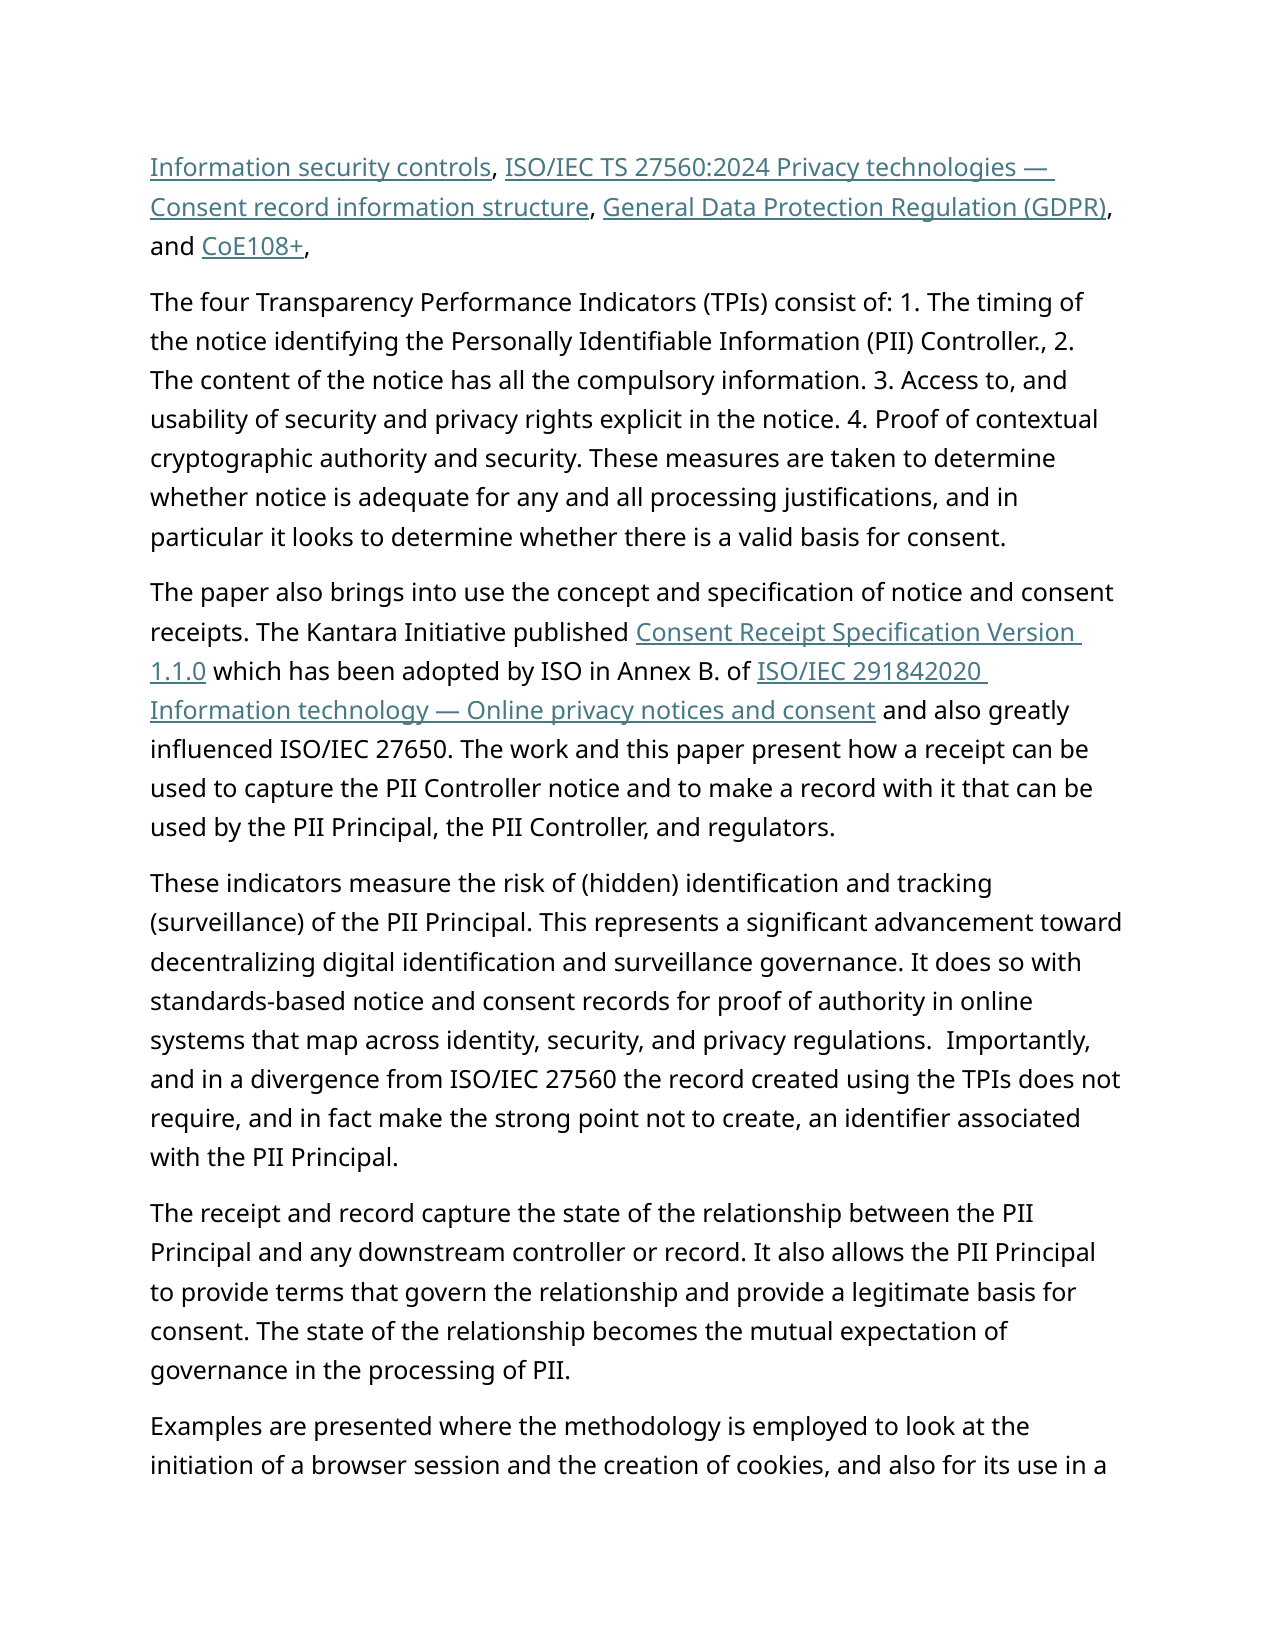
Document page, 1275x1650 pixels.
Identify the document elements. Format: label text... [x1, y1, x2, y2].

text The receipt and record capture the state of the relationship between the PII Principal and any downstream controller or record. It also allows the PII Principal to provide terms that govern the relationship and provide a legitimate basis for consent. The state of the relationship becomes the mutual expectation of governance in the processing of PII. [150, 1196, 1125, 1387]
text The paper also brings into use the concept and specification of notice and consent receipts. The Kantara Initiative published Consent Receipt Specification Version 1.1.0 which has been adopted by ISO in Annex B. of ISO/IEC 291842020 Information technology — Online privacy notices and consent and also greatly influenced ISO/IEC 27650. The work and this paper present how a receipt can be used to capture the PII Controller notice and to make a record with it that can be used by the PII Principal, the PII Controller, and regulators. [150, 575, 1125, 844]
text The four Transparency Performance Indicators (TPIs) consist of: 1. The timing of the notice identifying the Personally Identifiable Information (PII) Controller., 2. The content of the notice has all the compulsory information. 3. Access to, and usability of security and privacy rights explicit in the notice. 4. Proof of contextual cryptographic authority and security. These measures are taken to determine whether notice is adequate for any and all processing justifications, and in particular it looks to determine whether there is a valid basis for consent. [150, 284, 1125, 553]
text These indicators measure the risk of (hidden) identification and tracking (surveillance) of the PII Principal. This represents a significant advancement toward decentralizing digital identification and surveillance governance. It does so with standards-based notice and consent records for proof of authority in online systems that map across identity, security, and privacy regulations. Importantly, and in a divergence from ISO/IEC 27560 the record created using the TPIs does not require, and in fact make the strong point not to create, an identifier associated with the PII Principal. [150, 866, 1125, 1174]
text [150, 150, 1125, 262]
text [150, 1408, 1125, 1482]
